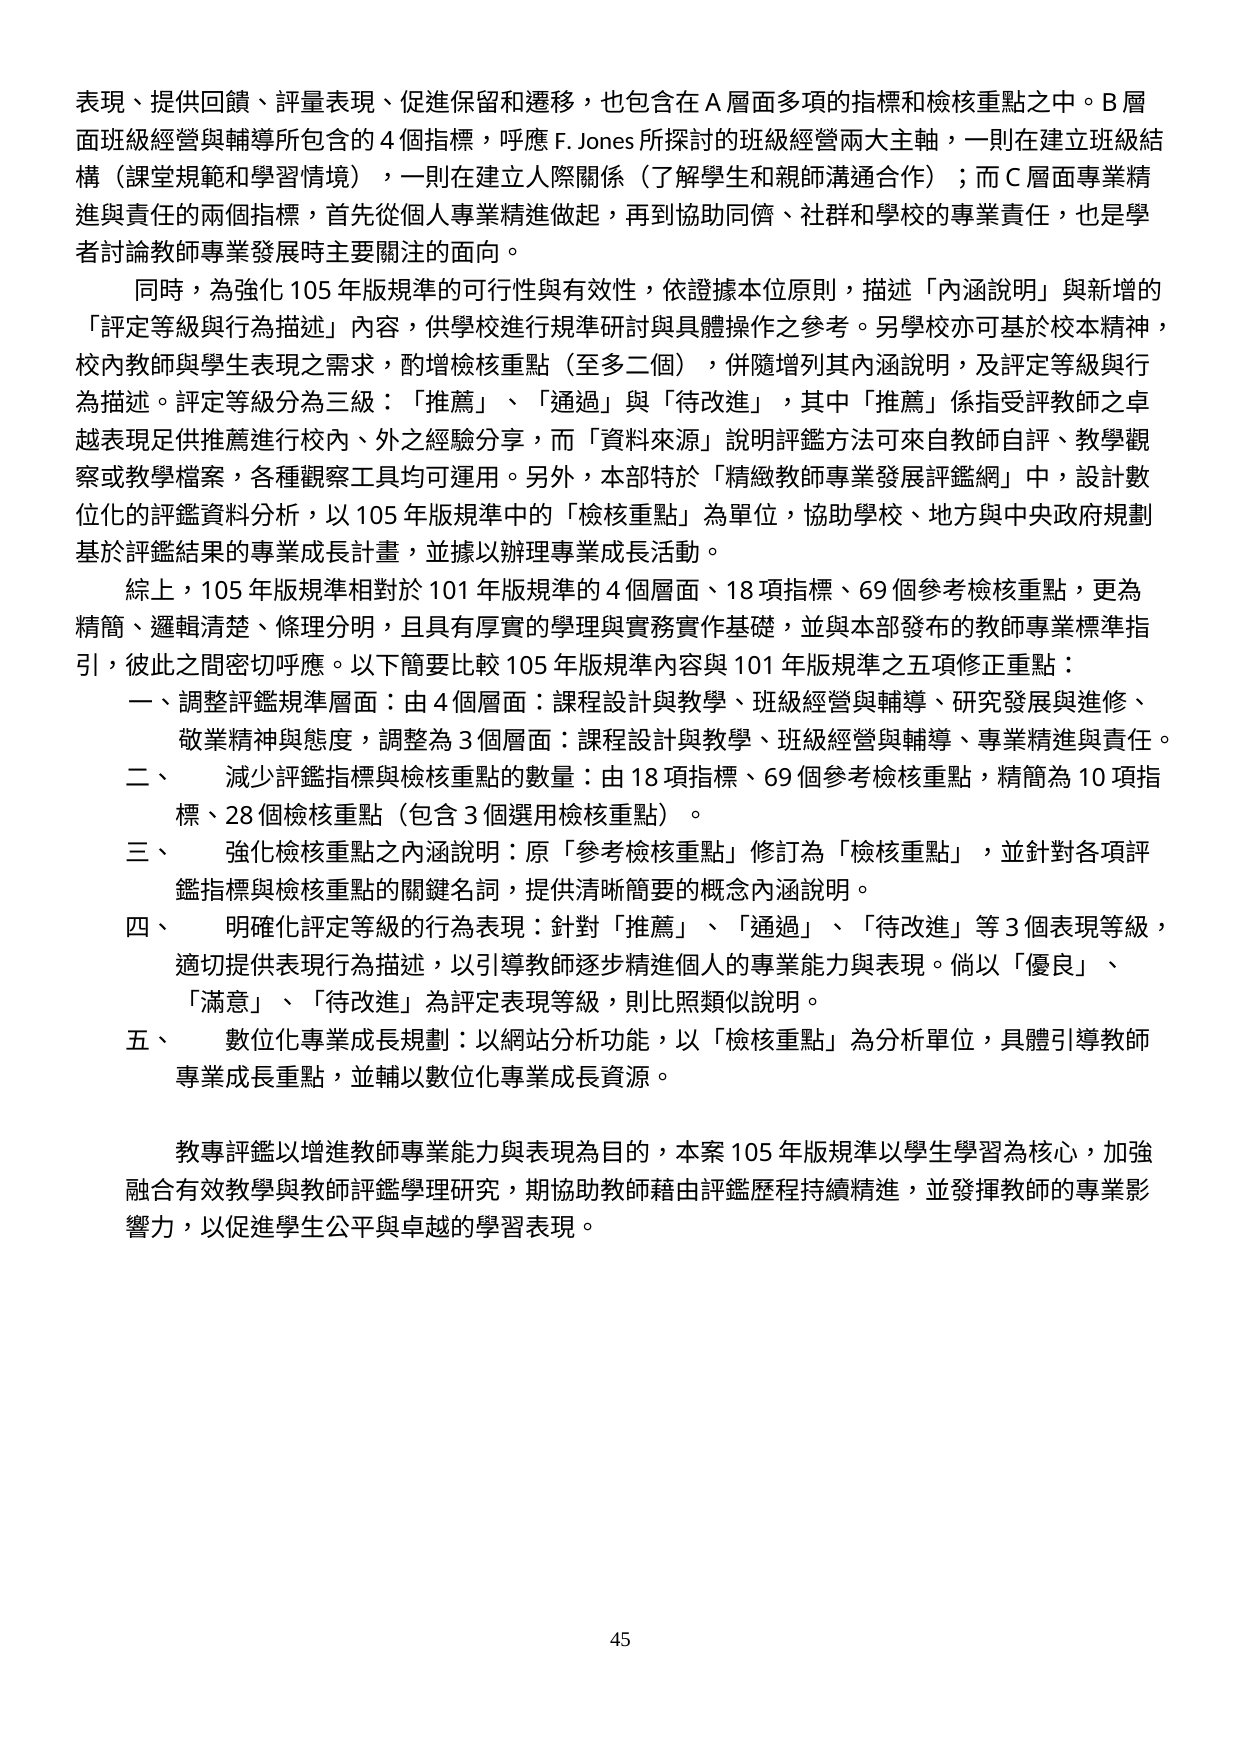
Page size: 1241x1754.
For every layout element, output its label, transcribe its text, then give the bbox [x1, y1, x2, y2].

text 同時，為強化105年版規準的可行性與有效性，依證據本位原則，描述「內涵說明」與新增的「評定等級與行為描述」內容，供學校進行規準研討與具體操作之參考。另學校亦可基於校本精神，校內教師與學生表現之需求，酌增檢核重點（至多二個），併隨增列其內涵說明，及評定等級與行為描述。評定等級分為三級：「推薦」、「通過」與「待改進」，其中「推薦」係指受評教師之卓越表現足供推薦進行校內、外之經驗分享，而「資料來源」說明評鑑方法可來自教師自評、教學觀察或教學檔案，各種觀察工具均可運用。另外，本部特於「精緻教師專業發展評鑑網」中，設計數位化的評鑑資料分析，以105年版規準中的「檢核重點」為單位，協助學校、地方與中央政府規劃基於評鑑結果的專業成長計畫，並據以辦理專業成長活動。 [75, 269, 1165, 569]
text 教專評鑑以增進教師專業能力與表現為目的，本案105年版規準以學生學習為核心，加強融合有效教學與教師評鑑學理研究，期協助教師藉由評鑑歷程持續精進，並發揮教師的專業影響力，以促進學生公平與卓越的學習表現。 [125, 1132, 1165, 1244]
list 強化檢核重點之內涵說明：原「參考檢核重點」修訂為「檢核重點」，並針對各項評鑑指標與檢核重點的關鍵名詞，提供清晰簡要的概念內涵說明。 [125, 832, 1165, 907]
text 綜上，105年版規準相對於101年版規準的4個層面、18項指標、69個參考檢核重點，更為精簡、邏輯清楚、條理分明，且具有厚實的學理與實務實作基礎，並與本部發布的教師專業標準指引，彼此之間密切呼應。以下簡要比較105年版規準內容與101年版規準之五項修正重點： [75, 569, 1165, 682]
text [75, 82, 1165, 269]
list 減少評鑑指標與檢核重點的數量：由18項指標、69個參考檢核重點，精簡為10項指標、28個檢核重點（包含3個選用檢核重點）。 [125, 757, 1165, 832]
list 數位化專業成長規劃：以網站分析功能，以「檢核重點」為分析單位，具體引導教師專業成長重點，並輔以數位化專業成長資源。 [125, 1019, 1165, 1094]
list 調整評鑑規準層面：由4個層面：課程設計與教學、班級經營與輔導、研究發展與進修、敬業精神與態度，調整為3個層面：課程設計與教學、班級經營與輔導、專業精進與責任。 [128, 682, 1165, 757]
list 明確化評定等級的行為表現：針對「推薦」、「通過」、「待改進」等3個表現等級，適切提供表現行為描述，以引導教師逐步精進個人的專業能力與表現。倘以「優良」、「滿意」、「待改進」為評定表現等級，則比照類似說明。 [125, 907, 1165, 1019]
